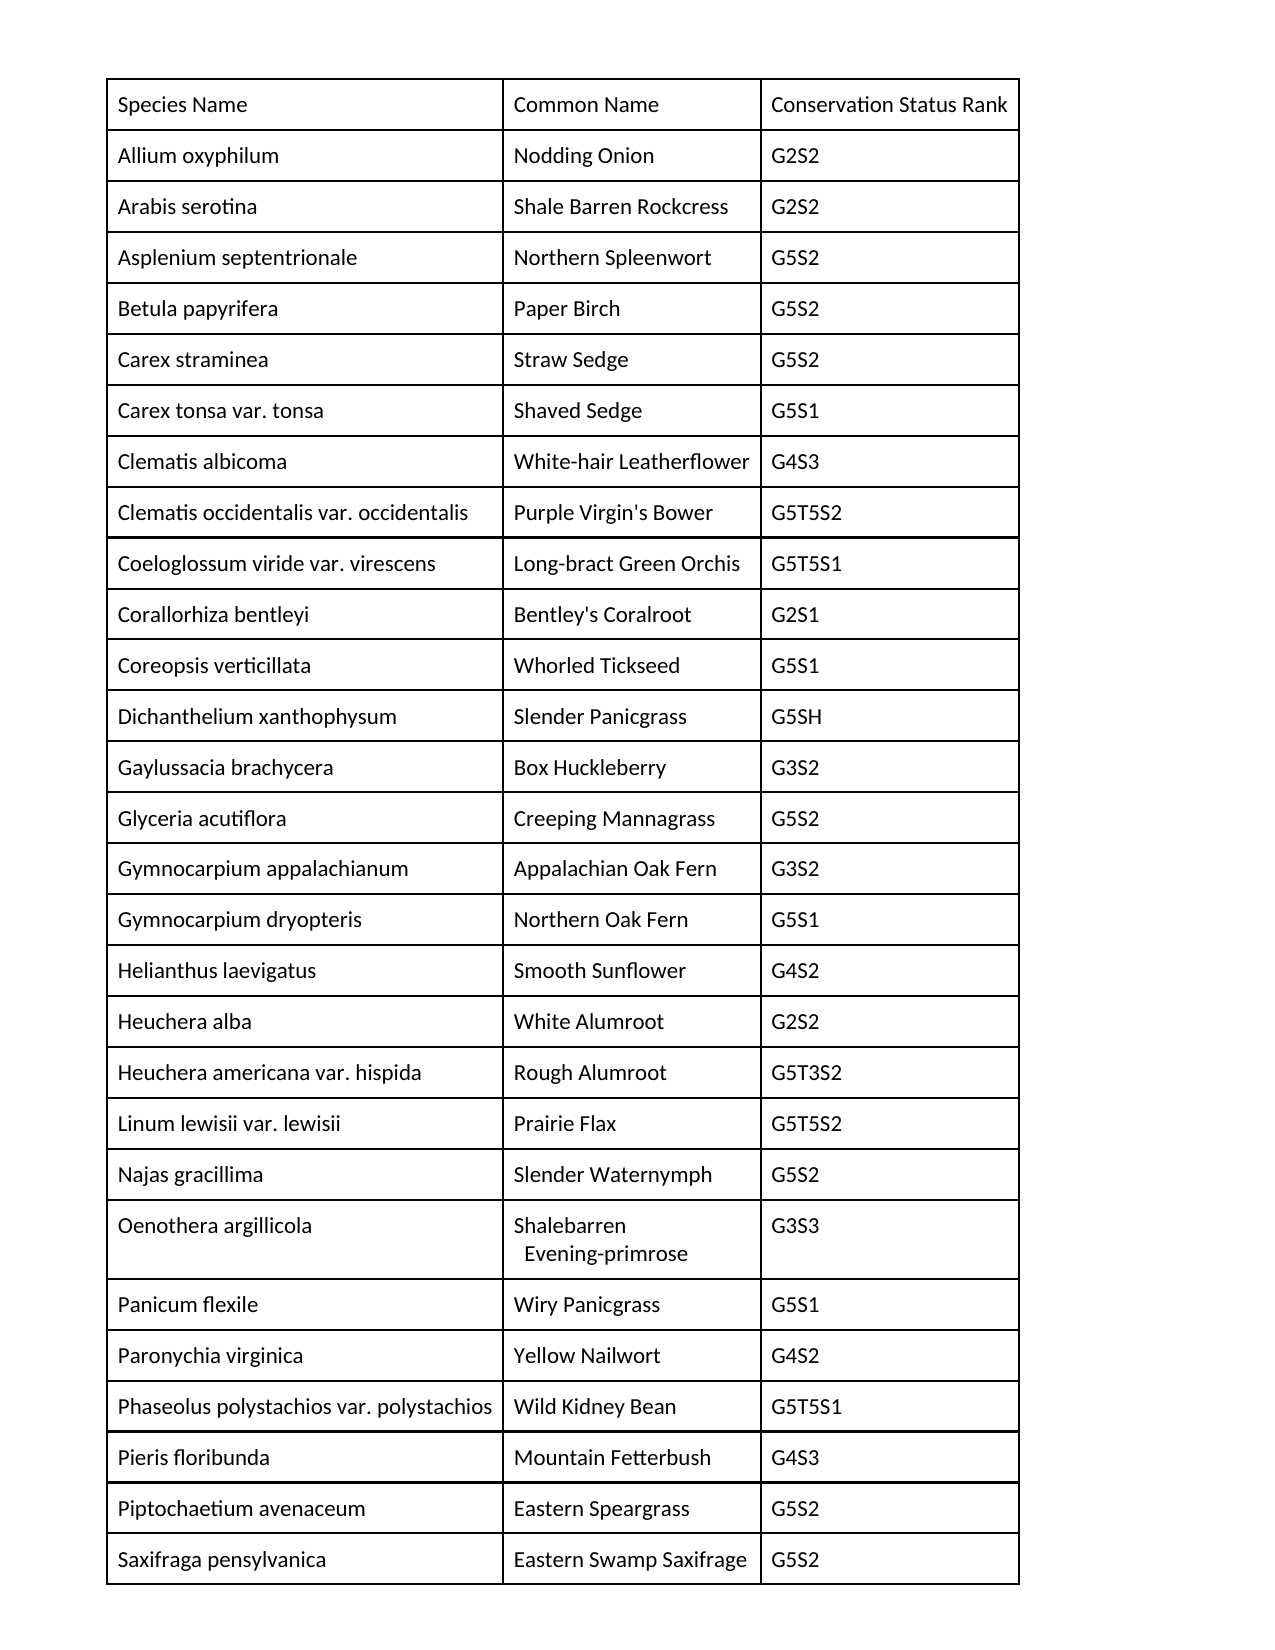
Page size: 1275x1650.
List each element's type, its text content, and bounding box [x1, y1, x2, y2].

table_header Conservation Status Rank [762, 80, 1018, 129]
table_cell G4S2 [762, 1331, 1018, 1379]
table_cell G5S2 [762, 284, 1018, 333]
table_cell Piptochaetium avenaceum [108, 1484, 502, 1532]
table_cell Wiry Panicgrass [504, 1280, 760, 1328]
table_cell G5S1 [762, 640, 1018, 689]
table_cell Glyceria acutiflora [108, 793, 502, 842]
table_cell G5S2 [762, 233, 1018, 282]
table_cell Purple Virgin's Bower [504, 488, 760, 536]
table_cell Shale Barren Rockcress [504, 182, 760, 231]
table_cell Rough Alumroot [504, 1048, 760, 1097]
table_cell G5T5S2 [762, 1099, 1018, 1148]
table_cell Nodding Onion [504, 131, 760, 180]
table_cell Coreopsis verticillata [108, 640, 502, 689]
table_cell Mountain Fetterbush [504, 1433, 760, 1481]
table_cell Linum lewisii var. lewisii [108, 1099, 502, 1148]
table_cell Carex straminea [108, 335, 502, 384]
table_cell Long-bract Green Orchis [504, 539, 760, 587]
table_cell Whorled Tickseed [504, 640, 760, 689]
table_cell Wild Kidney Bean [504, 1382, 760, 1430]
table_cell Arabis serotina [108, 182, 502, 231]
table_cell G5S2 [762, 335, 1018, 384]
table_cell Heuchera alba [108, 997, 502, 1046]
table_cell Slender Panicgrass [504, 691, 760, 740]
table_cell Saxifraga pensylvanica [108, 1534, 502, 1583]
table_cell Gymnocarpium dryopteris [108, 895, 502, 944]
table_cell Bentley's Coralroot [504, 590, 760, 638]
table_cell G5T3S2 [762, 1048, 1018, 1097]
table_cell Smooth Sunflower [504, 946, 760, 995]
table_cell Najas gracillima [108, 1150, 502, 1199]
table_cell Asplenium septentrionale [108, 233, 502, 282]
table_cell Dichanthelium xanthophysum [108, 691, 502, 740]
table_cell Clematis albicoma [108, 437, 502, 486]
table_cell Betula papyrifera [108, 284, 502, 333]
table_header Common Name [504, 80, 760, 129]
table_cell Shalebarren Evening-primrose [504, 1201, 760, 1278]
table_cell White Alumroot [504, 997, 760, 1046]
table_cell G5S2 [762, 1150, 1018, 1199]
table_cell G5T5S1 [762, 539, 1018, 587]
table_cell White-hair Leatherflower [504, 437, 760, 486]
table_cell Corallorhiza bentleyi [108, 590, 502, 638]
table_cell Northern Spleenwort [504, 233, 760, 282]
table_cell Creeping Mannagrass [504, 793, 760, 842]
table_cell Paronychia virginica [108, 1331, 502, 1379]
table_cell G2S2 [762, 997, 1018, 1046]
table_cell Phaseolus polystachios var. polystachios [108, 1382, 502, 1430]
table_header Species Name [108, 80, 502, 129]
table_cell G5T5S1 [762, 1382, 1018, 1430]
table_cell Northern Oak Fern [504, 895, 760, 944]
table_cell Slender Waternymph [504, 1150, 760, 1199]
table_cell G5T5S2 [762, 488, 1018, 536]
table_cell Prairie Flax [504, 1099, 760, 1148]
table_cell Shaved Sedge [504, 386, 760, 434]
table_cell G5S1 [762, 386, 1018, 434]
table_cell Oenothera argillicola [108, 1201, 502, 1278]
table_cell Panicum flexile [108, 1280, 502, 1328]
table_cell Eastern Speargrass [504, 1484, 760, 1532]
table_cell Heuchera americana var. hispida [108, 1048, 502, 1097]
table_cell G2S2 [762, 131, 1018, 180]
table_cell G5S2 [762, 1534, 1018, 1583]
table_cell Allium oxyphilum [108, 131, 502, 180]
table_cell Carex tonsa var. tonsa [108, 386, 502, 434]
table_cell Paper Birch [504, 284, 760, 333]
table_cell Appalachian Oak Fern [504, 844, 760, 893]
table_cell G5S1 [762, 1280, 1018, 1328]
table_cell G2S1 [762, 590, 1018, 638]
table_cell Gymnocarpium appalachianum [108, 844, 502, 893]
table_cell Box Huckleberry [504, 742, 760, 791]
table_cell G4S2 [762, 946, 1018, 995]
table_cell G2S2 [762, 182, 1018, 231]
table_cell Straw Sedge [504, 335, 760, 384]
table_cell G5SH [762, 691, 1018, 740]
table_cell G3S2 [762, 742, 1018, 791]
table_cell Pieris floribunda [108, 1433, 502, 1481]
table_cell Helianthus laevigatus [108, 946, 502, 995]
table_cell Gaylussacia brachycera [108, 742, 502, 791]
table_cell G3S2 [762, 844, 1018, 893]
table_cell Yellow Nailwort [504, 1331, 760, 1379]
table_cell G5S1 [762, 895, 1018, 944]
table_cell G5S2 [762, 793, 1018, 842]
table_cell G5S2 [762, 1484, 1018, 1532]
table_cell G4S3 [762, 437, 1018, 486]
table_cell G4S3 [762, 1433, 1018, 1481]
table_cell G3S3 [762, 1201, 1018, 1278]
table_cell Eastern Swamp Saxifrage [504, 1534, 760, 1583]
table_cell Clematis occidentalis var. occidentalis [108, 488, 502, 536]
table_cell Coeloglossum viride var. virescens [108, 539, 502, 587]
